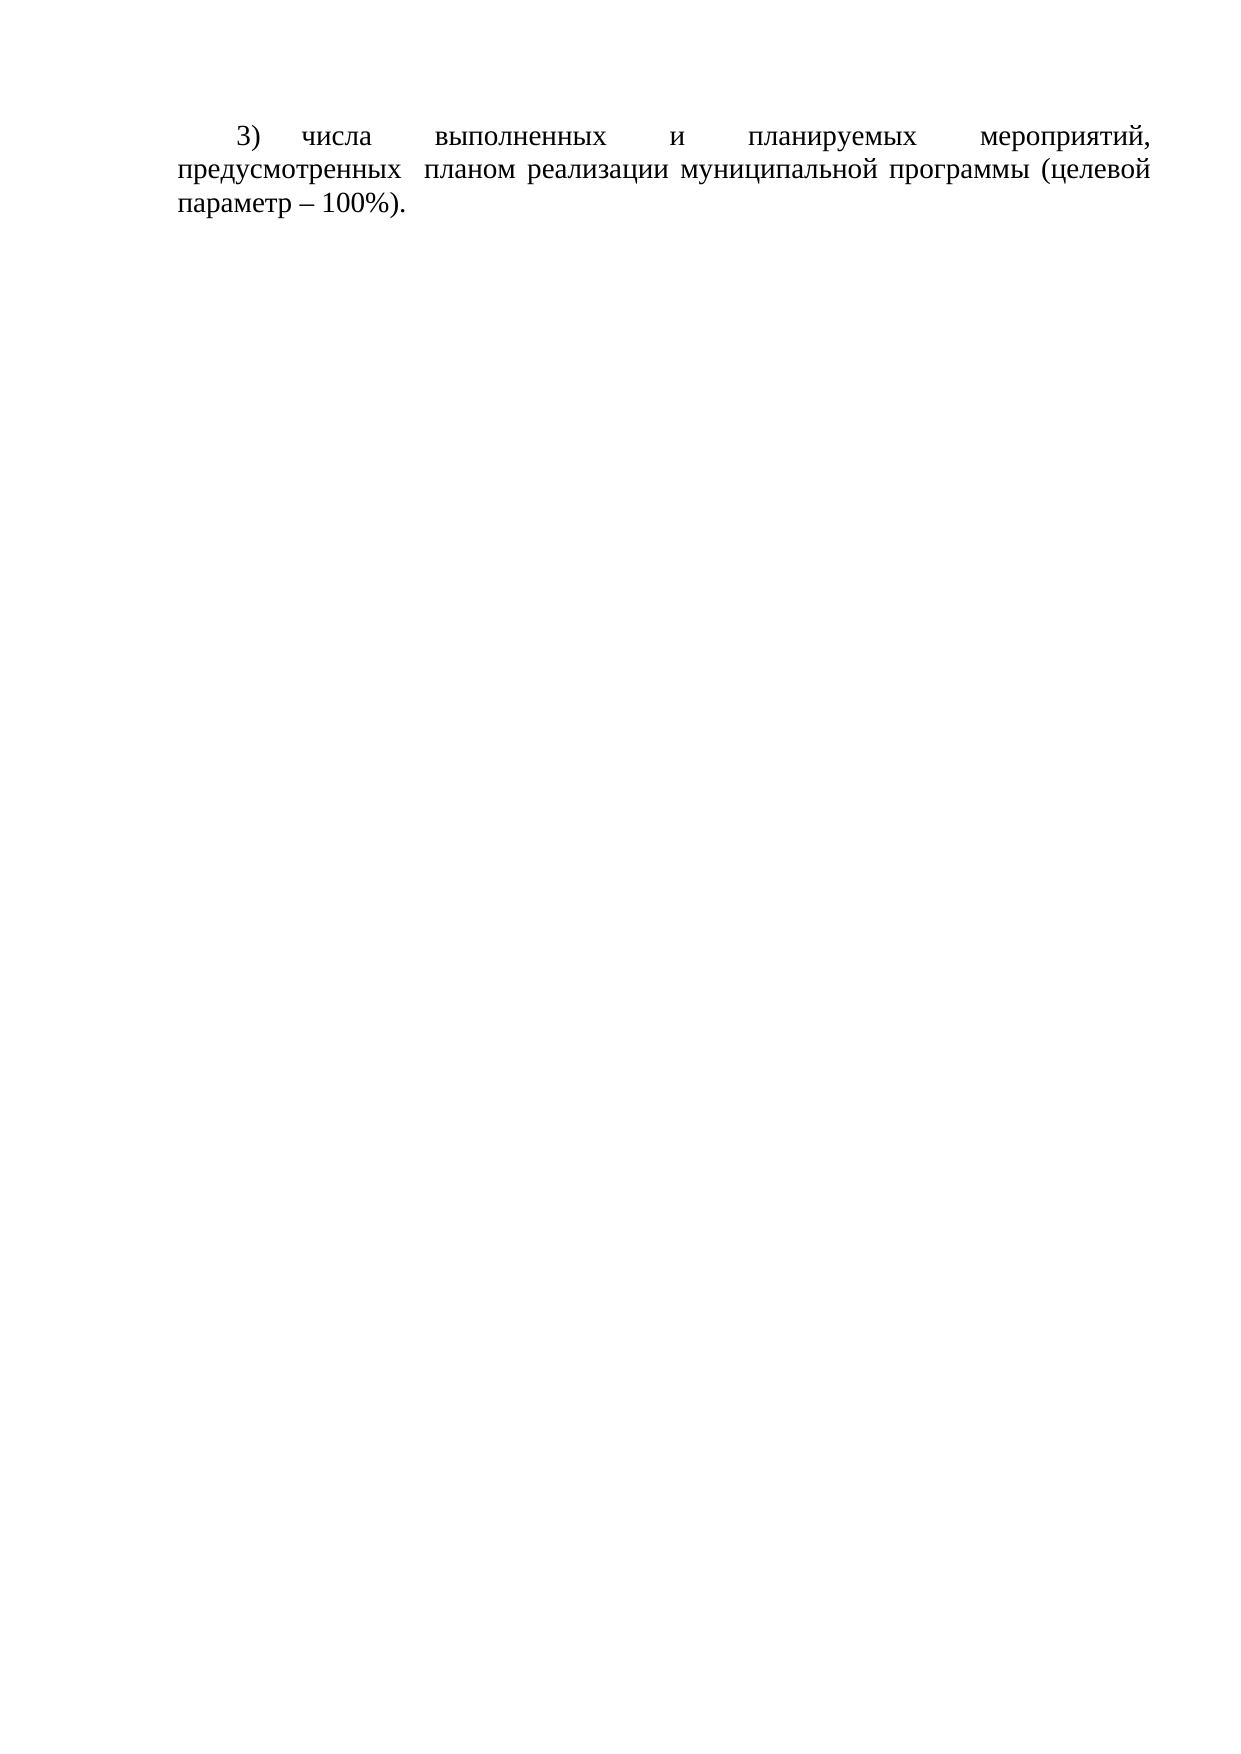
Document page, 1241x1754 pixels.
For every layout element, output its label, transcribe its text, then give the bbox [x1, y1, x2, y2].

list числа выполненных и планируемых мероприятий, предусмотренных планом реализации муниципальной программы (целевой параметр – 100%). [177, 118, 1152, 219]
